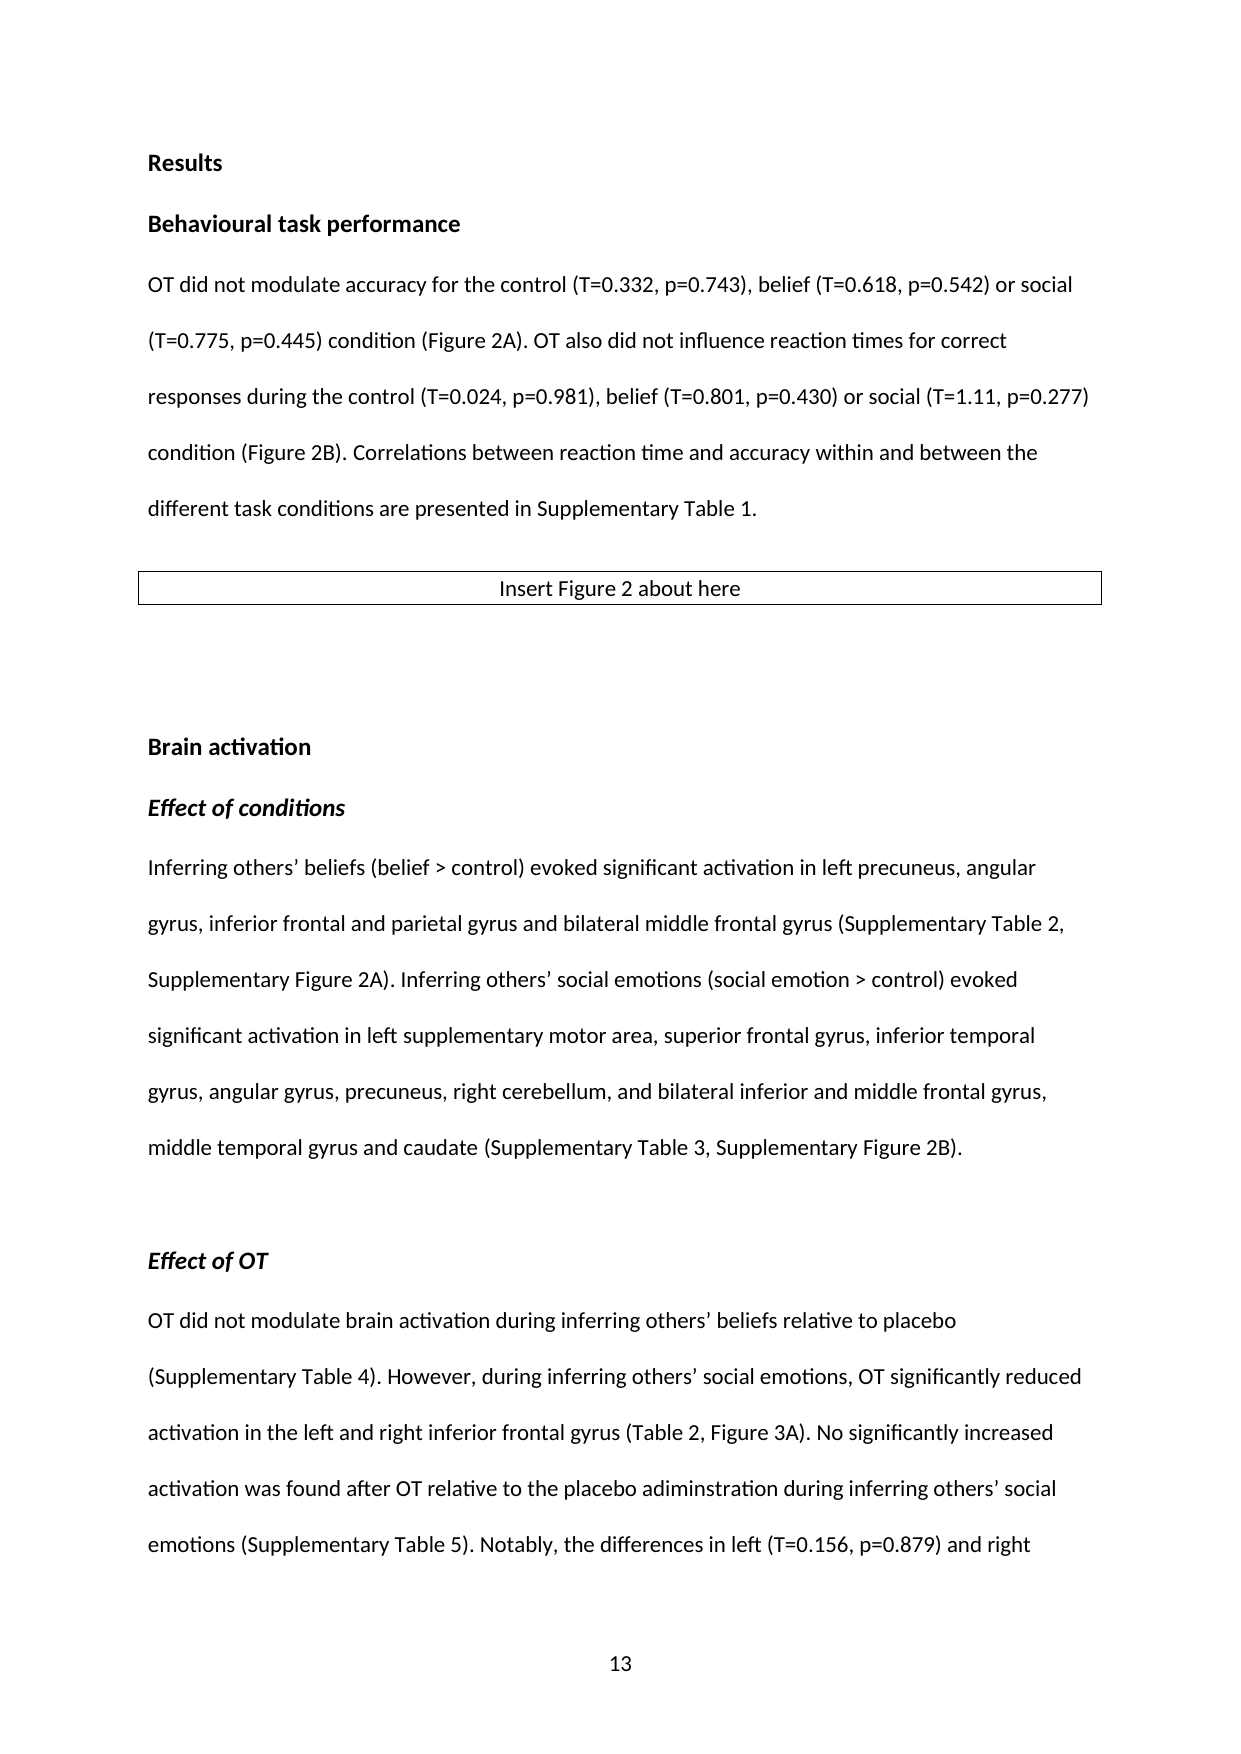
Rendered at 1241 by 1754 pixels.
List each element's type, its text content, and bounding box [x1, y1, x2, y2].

text Results [148, 148, 1093, 178]
text Insert Figure 2 about here [139, 572, 1101, 604]
text Brain activation [148, 731, 1093, 761]
text Effect of conditions [148, 792, 1093, 822]
text Effect of OT [148, 1245, 1093, 1276]
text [148, 1306, 1093, 1558]
text Behavioural task performance [148, 209, 1093, 239]
text Inferring others’ beliefs (belief > control) evoked significant activation in left precuneus, angular gyrus, inferior frontal and parietal gyrus and bilateral middle frontal gyrus (Supplementary Table 2, Supplementary Figure 2A). Inferring others’ social emotions (social emotion > control) evoked significant activation in left supplementary motor area, superior frontal gyrus, inferior temporal gyrus, angular gyrus, precuneus, right cerebellum, and bilateral inferior and middle frontal gyrus, middle temporal gyrus and caudate (Supplementary Table 3, Supplementary Figure 2B). [148, 853, 1093, 1161]
text OT did not modulate accuracy for the control (T=0.332, p=0.743), belief (T=0.618, p=0.542) or social (T=0.775, p=0.445) condition (Figure 2A). OT also did not influence reaction times for correct responses during the control (T=0.024, p=0.981), belief (T=0.801, p=0.430) or social (T=1.11, p=0.277) condition (Figure 2B). Correlations between reaction time and accuracy within and between the different task conditions are presented in Supplementary Table 1. [148, 270, 1093, 522]
